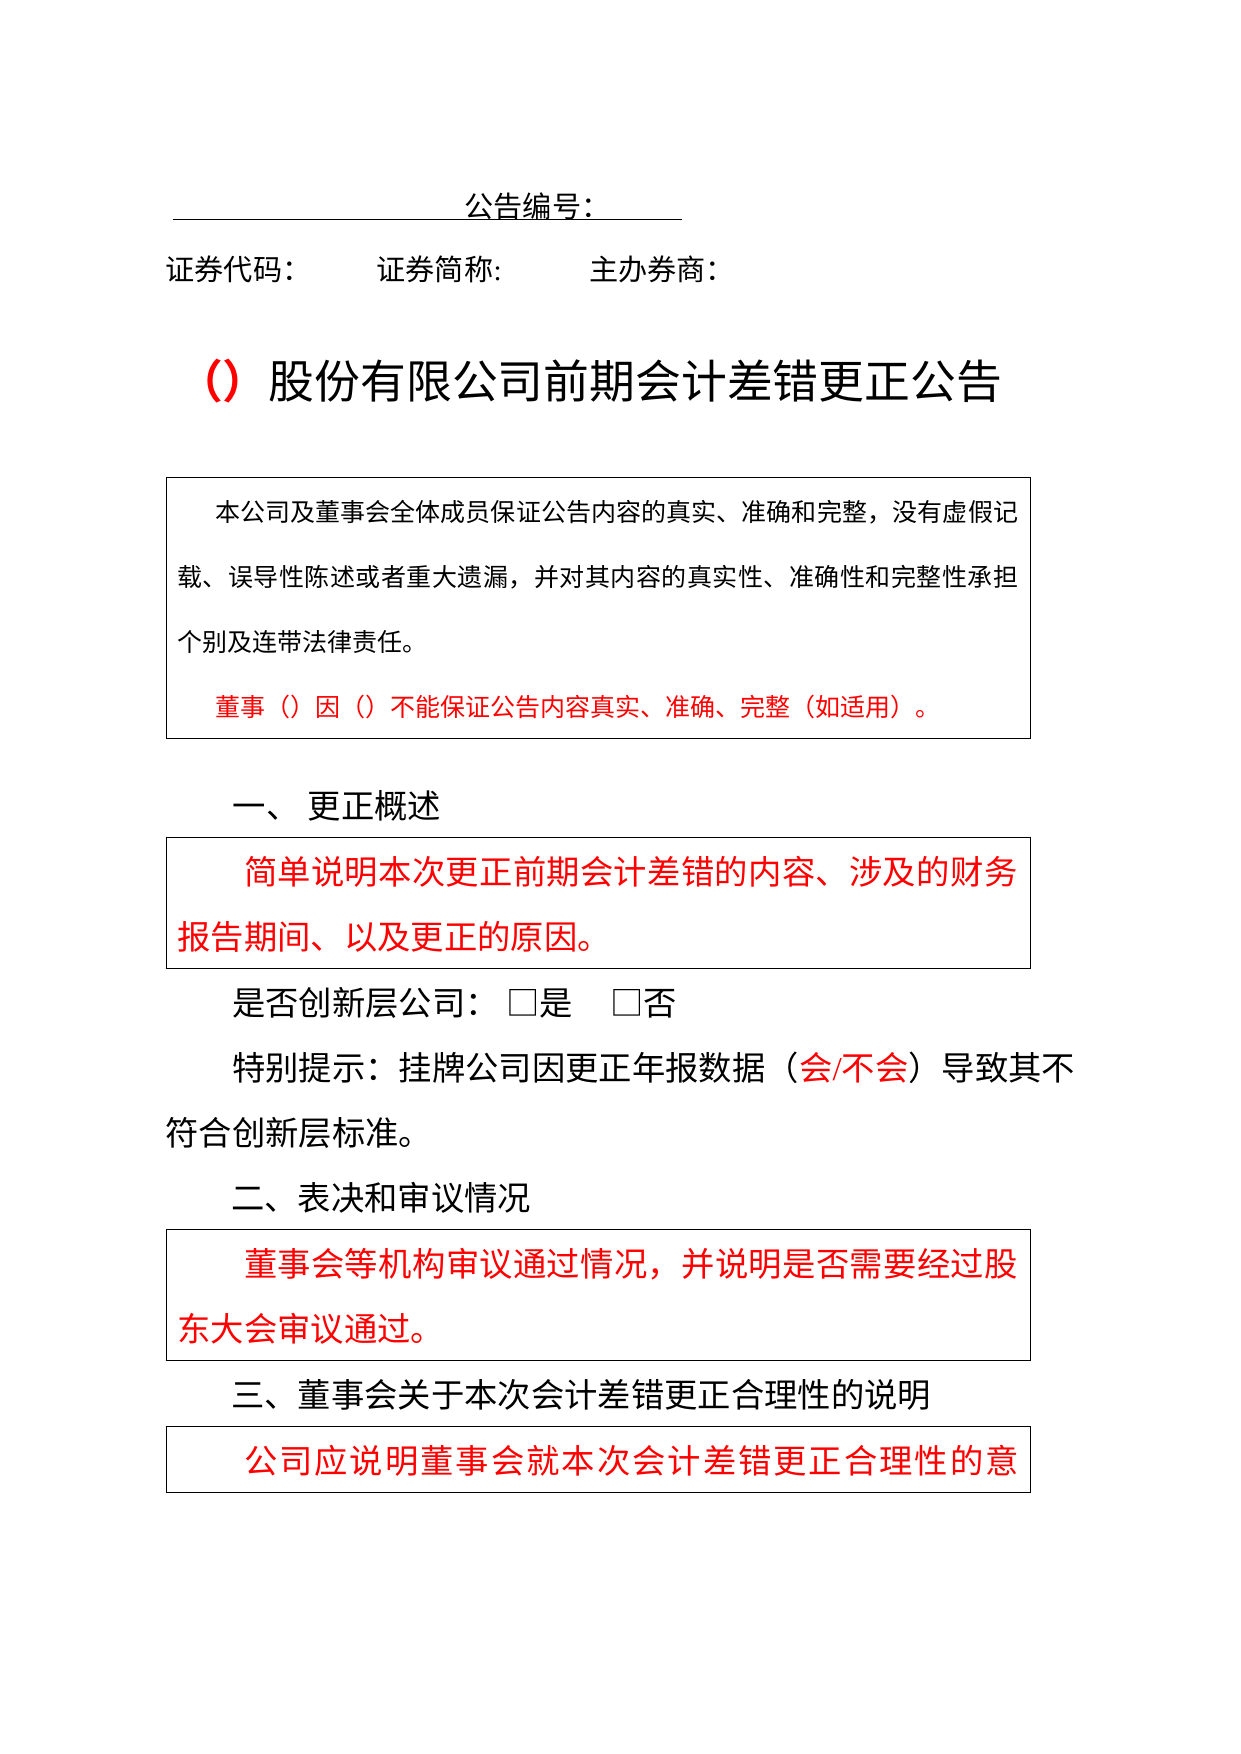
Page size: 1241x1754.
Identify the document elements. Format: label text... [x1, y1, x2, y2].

text 是否创新层公司： □是 □否 [165, 969, 1075, 1034]
text 二、表决和审议情况 [231, 1164, 1075, 1229]
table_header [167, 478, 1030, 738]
text 特别提示：挂牌公司因更正年报数据（会/不会）导致其不符合创新层标准。 [165, 1034, 1075, 1164]
list 更正概述 [232, 772, 1075, 837]
text 证券代码： 证券简称: 主办券商： [165, 247, 1075, 289]
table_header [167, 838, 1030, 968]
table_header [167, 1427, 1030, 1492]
text （）股份有限公司前期会计差错更正公告 [165, 345, 1075, 412]
text 公告编号： [165, 183, 1075, 225]
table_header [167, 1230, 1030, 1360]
text 三、董事会关于本次会计差错更正合理性的说明 [231, 1361, 1075, 1426]
